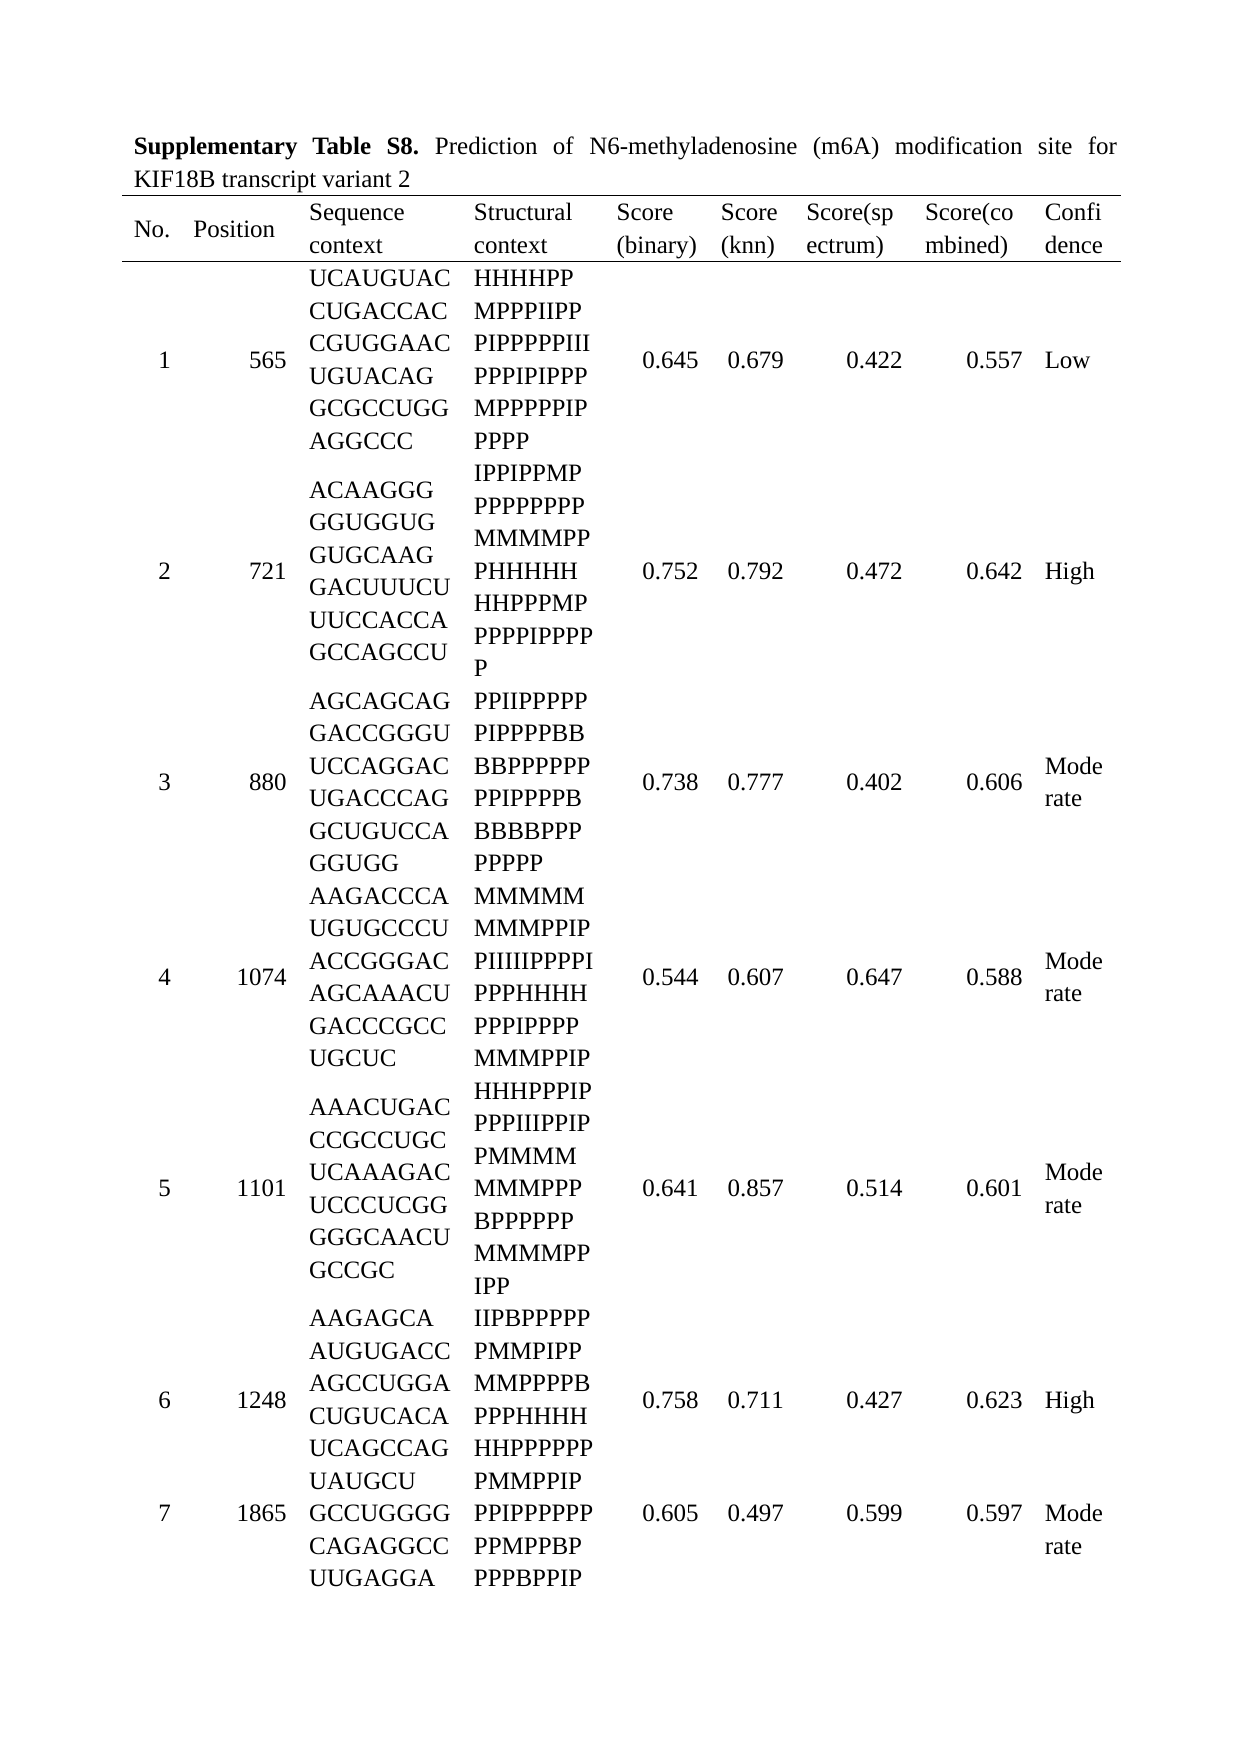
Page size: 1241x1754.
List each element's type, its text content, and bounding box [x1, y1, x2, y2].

table_cell 0.597 [914, 1497, 1033, 1594]
table_header Score (binary) [605, 196, 709, 261]
table_header Score(knn) [709, 196, 795, 261]
table_cell 0.601 [914, 1074, 1033, 1302]
table_cell 0.641 [605, 1074, 709, 1302]
table_header Confidence [1033, 196, 1121, 261]
table_cell 1865 [182, 1497, 298, 1594]
table_cell 1074 [182, 879, 298, 1074]
table_cell 6 [122, 1302, 182, 1497]
table_header Structural context [463, 196, 605, 261]
table_cell AGCAGCAGGACCGGGUUCCAGGACUGACCCAGGCUGUCCAGGUGG [298, 684, 462, 879]
table_cell 721 [182, 457, 298, 684]
table_cell 0.792 [709, 457, 795, 684]
table_cell 0.402 [795, 684, 913, 879]
table_cell 0.599 [795, 1497, 913, 1594]
table_cell 3 [122, 684, 182, 879]
table_cell 4 [122, 879, 182, 1074]
table_cell 1 [122, 262, 182, 457]
table_cell 0.679 [709, 262, 795, 457]
table_cell ACAAGGGGGUGGUGGUGCAAGGACUUUCUUUCCACCAGCCAGCCU [298, 457, 462, 684]
table_cell UCAUGUACCUGACCACCGUGGAACUGUACAGGCGCCUGGAGGCCC [298, 262, 462, 457]
table_cell 1248 [182, 1302, 298, 1497]
table_cell 0.472 [795, 457, 913, 684]
table_cell 0.857 [709, 1074, 795, 1302]
table_cell 0.738 [605, 684, 709, 879]
table_cell 0.642 [914, 457, 1033, 684]
table_cell HHHPPPIPPPPIIIPPIPPMMMMMMMPPPBPPPPPPMMMMPPIPP [463, 1074, 605, 1302]
table_cell IIPBPPPPPPMMPIPPMMPPPPBPPPHHHHHHPPPPPPPMMPPIP [463, 1302, 605, 1497]
table_cell 0.758 [605, 1302, 709, 1497]
table_cell 5 [122, 1074, 182, 1302]
table_cell PPIIPPPPPPIPPPPBBBBPPPPPPPPIPPPPBBBBBPPPPPPPP [463, 684, 605, 879]
table_cell 1101 [182, 1074, 298, 1302]
table_cell Moderate [1033, 879, 1121, 1074]
table_cell 0.777 [709, 684, 795, 879]
table_cell High [1033, 457, 1121, 684]
table_cell IPPIPPMPPPPPPPPPMMMMPPPHHHHHHHPPPMPPPPPIPPPPP [463, 457, 605, 684]
table_cell High [1033, 1302, 1121, 1497]
table_cell 0.752 [605, 457, 709, 684]
table_header Position [182, 196, 298, 261]
table_cell 880 [182, 684, 298, 879]
table_cell 0.514 [795, 1074, 913, 1302]
table_cell MMMMMMMMPPIPPIIIIIPPPPIPPPHHHHPPPIPPPPMMMPPIP [463, 879, 605, 1074]
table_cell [463, 1497, 605, 1594]
table_header Score(spectrum) [795, 196, 913, 261]
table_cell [298, 1497, 462, 1594]
table_cell 0.623 [914, 1302, 1033, 1497]
table_cell 0.645 [605, 262, 709, 457]
table_cell 0.607 [709, 879, 795, 1074]
table_cell AAGACCCAUGUGCCCUACCGGGACAGCAAACUGACCCGCCUGCUC [298, 879, 462, 1074]
table_cell HHHHPPMPPPIIPPPIPPPPPIIIPPPIPIPPPMPPPPPIPPPPP [463, 262, 605, 457]
text Supplementary Table S8. Prediction of N6-methyladenosine (m6A) modification site for KIF18B transcript variant 2 [133, 129, 1117, 194]
table_cell 0.427 [795, 1302, 913, 1497]
table_cell AAACUGACCCGCCUGCUCAAAGACUCCCUCGGGGGCAACUGCCGC [298, 1074, 462, 1302]
table_cell 0.588 [914, 879, 1033, 1074]
table_cell 7 [122, 1497, 182, 1594]
table_cell 0.605 [605, 1497, 709, 1594]
table_cell AAGAGCAAUGUGACCAGCCUGGACUGUCACAUCAGCCAGUAUGCU [298, 1302, 462, 1497]
table_cell 565 [182, 262, 298, 457]
table_cell Low [1033, 262, 1121, 457]
table_header Sequence context [298, 196, 462, 261]
table_cell 0.647 [795, 879, 913, 1074]
table_cell 0.544 [605, 879, 709, 1074]
table_cell Moderate [1033, 1497, 1121, 1594]
table_cell 2 [122, 457, 182, 684]
table_cell 0.711 [709, 1302, 795, 1497]
table_cell 0.422 [795, 262, 913, 457]
table_cell Moderate [1033, 684, 1121, 879]
table_cell 0.497 [709, 1497, 795, 1594]
table_cell 0.557 [914, 262, 1033, 457]
table_header No. [122, 196, 182, 261]
table_cell Moderate [1033, 1074, 1121, 1302]
table_header Score(combined) [914, 196, 1033, 261]
table_cell 0.606 [914, 684, 1033, 879]
